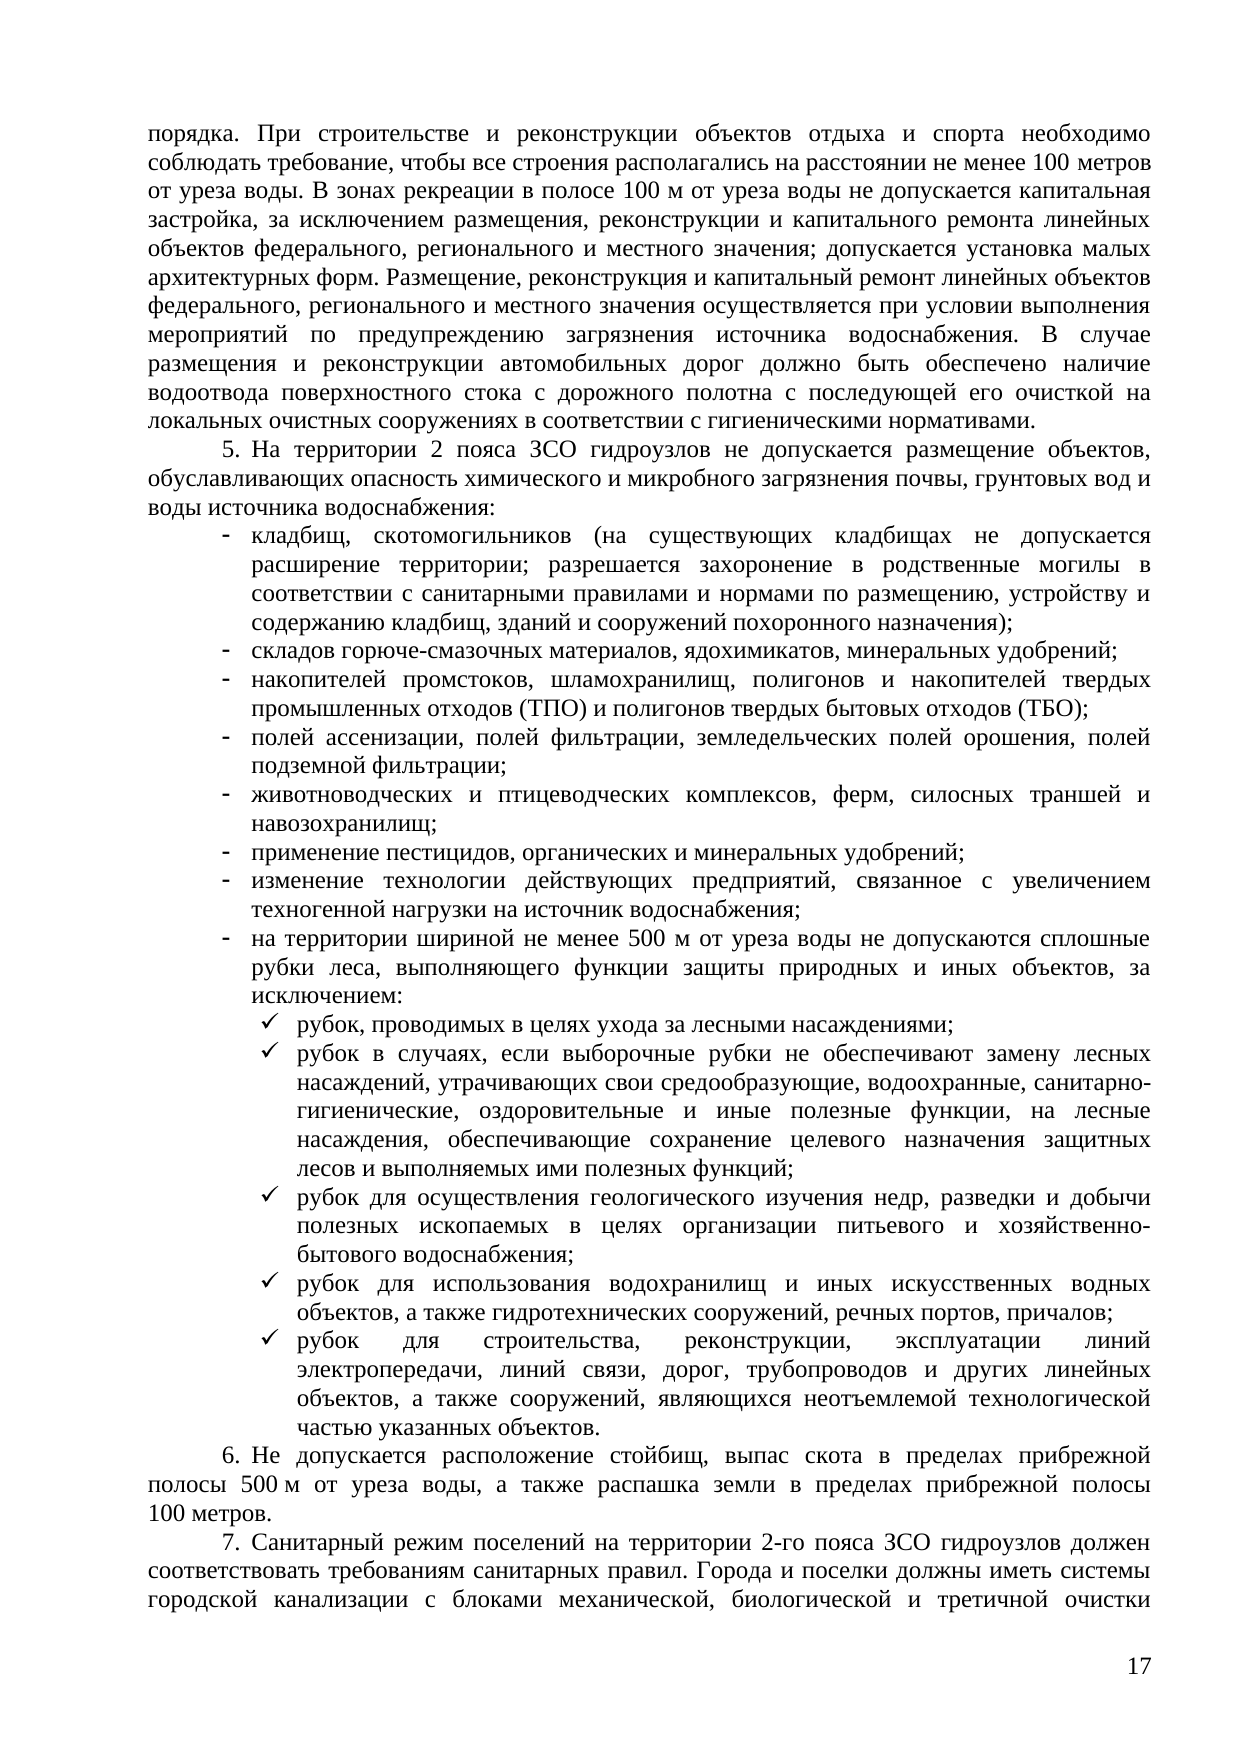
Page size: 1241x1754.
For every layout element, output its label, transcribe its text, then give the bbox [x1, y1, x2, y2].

list На территории 2 пояса ЗСО гидроузлов не допускается размещение объектов, обуславливающих опасность химического и микробного загрязнения почвы, грунтовых вод и воды источника водоснабжения: [148, 434, 1152, 521]
list рубок, проводимых в целях ухода за лесными насаждениями; [259, 1009, 1152, 1038]
list рубок для строительства, реконструкции, эксплуатации линий электропередачи, линий связи, дорог, трубопроводов и других линейных объектов, а также сооружений, являющихся неотъемлемой технологической частью указанных объектов. [259, 1326, 1152, 1441]
list рубок для использования водохранилищ и иных искусственных водных объектов, а также гидротехнических сооружений, речных портов, причалов; [259, 1268, 1152, 1326]
list на территории шириной не менее 500 м от уреза воды не допускаются сплошные рубки леса, выполняющего функции защиты природных и иных объектов, за исключением: [222, 923, 1152, 1009]
list Не допускается расположение стойбищ, выпас скота в пределах прибрежной полосы 500 м от уреза воды, а также распашка земли в пределах прибрежной полосы 100 метров. [148, 1441, 1152, 1527]
list складов горюче-смазочных материалов, ядохимикатов, минеральных удобрений; [222, 636, 1152, 664]
list рубок для осуществления геологического изучения недр, разведки и добычи полезных ископаемых в целях организации питьевого и хозяйственно-бытового водоснабжения; [259, 1182, 1152, 1268]
list кладбищ, скотомогильников (на существующих кладбищах не допускается расширение территории; разрешается захоронение в родственные могилы в соответствии с санитарными правилами и нормами по размещению, устройству и содержанию кладбищ, зданий и сооружений похоронного назначения); [222, 521, 1152, 636]
list изменение технологии действующих предприятий, связанное с увеличением техногенной нагрузки на источник водоснабжения; [222, 866, 1152, 923]
list животноводческих и птицеводческих комплексов, ферм, силосных траншей и навозохранилищ; [222, 779, 1152, 837]
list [148, 118, 1152, 434]
list полей ассенизации, полей фильтрации, земледельческих полей орошения, полей подземной фильтрации; [222, 722, 1152, 779]
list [148, 1527, 1152, 1613]
list рубок в случаях, если выборочные рубки не обеспечивают замену лесных насаждений, утрачивающих свои средообразующие, водоохранные, санитарно-гигиенические, оздоровительные и иные полезные функции, на лесные насаждения, обеспечивающие сохранение целевого назначения защитных лесов и выполняемых ими полезных функций; [259, 1038, 1152, 1182]
list накопителей промстоков, шламохранилищ, полигонов и накопителей твердых промышленных отходов (ТПО) и полигонов твердых бытовых отходов (ТБО); [222, 664, 1152, 722]
list применение пестицидов, органических и минеральных удобрений; [222, 837, 1152, 866]
